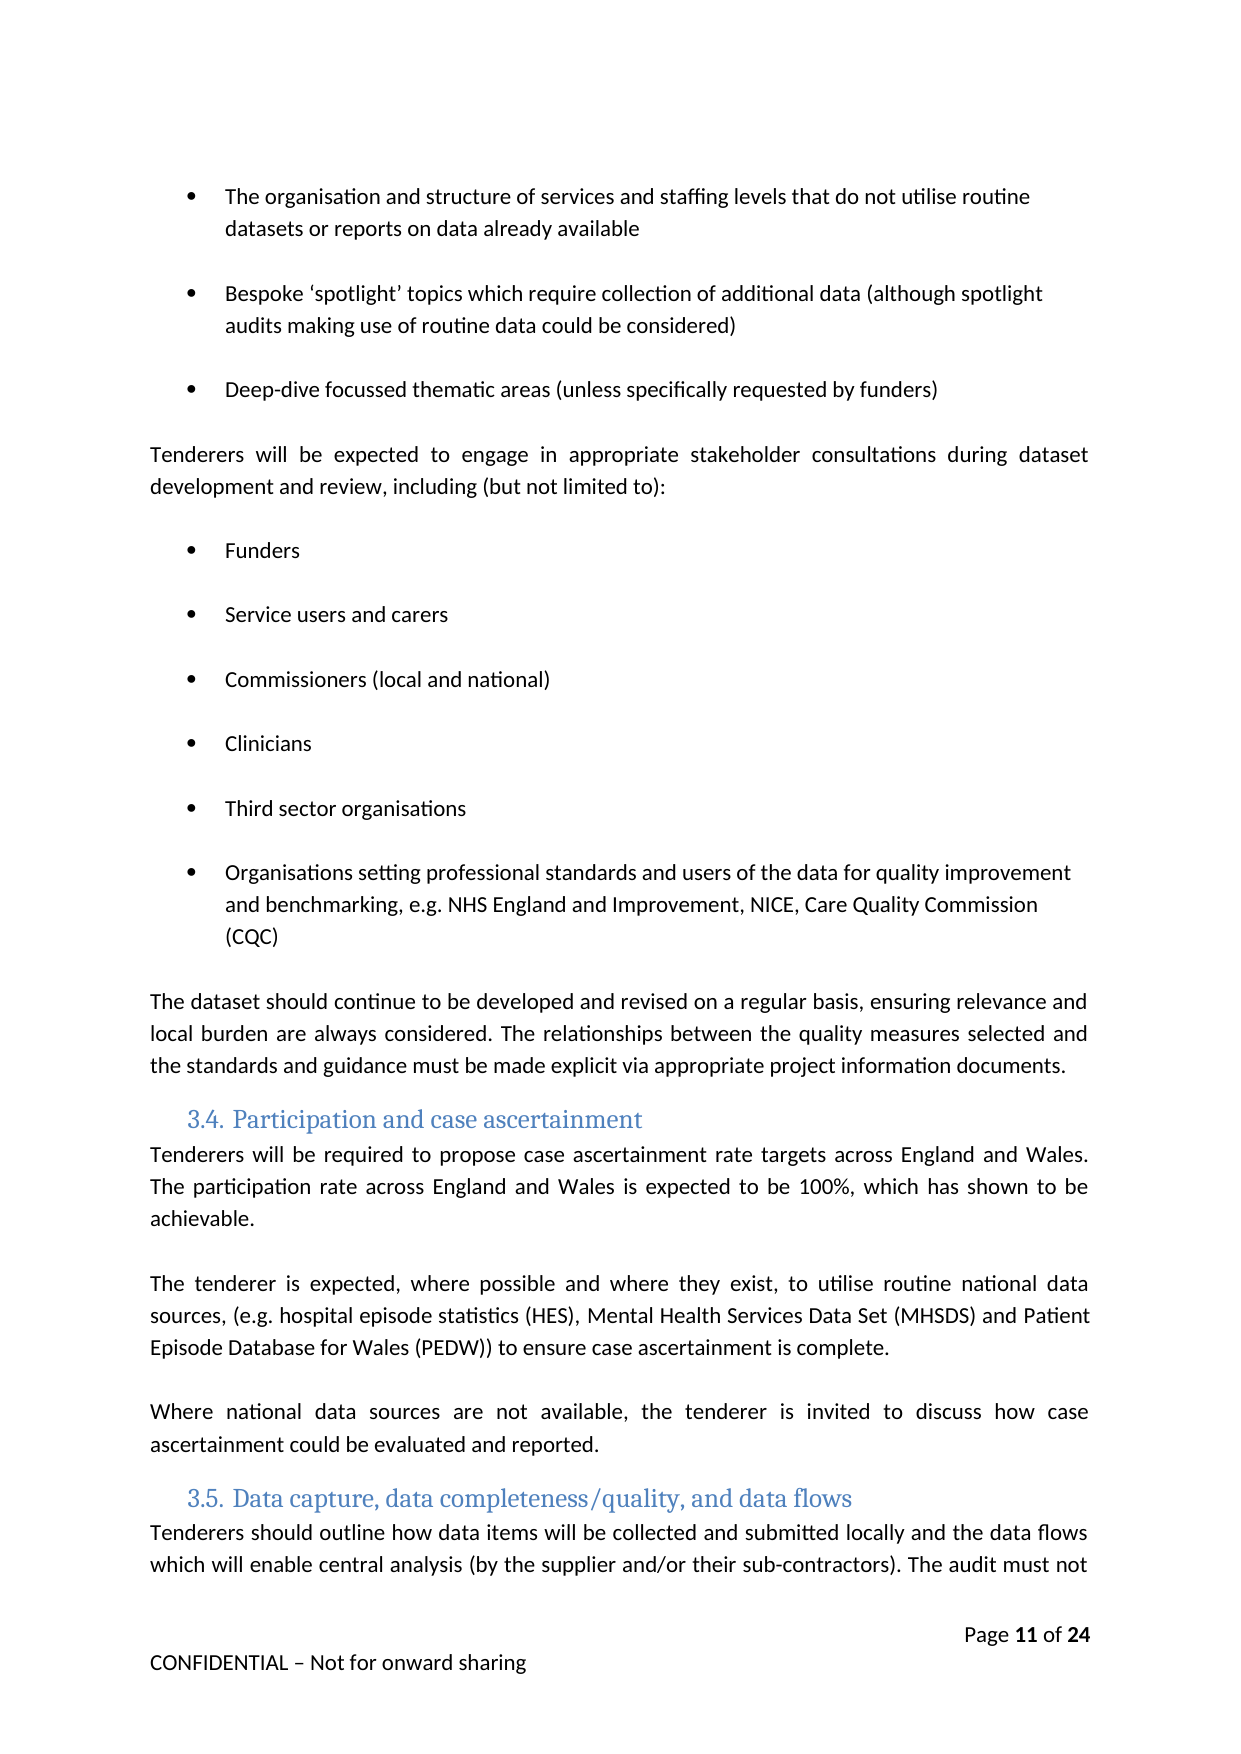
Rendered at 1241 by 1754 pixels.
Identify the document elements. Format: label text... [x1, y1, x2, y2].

list Organisations setting professional standards and users of the data for quality improvement and benchmarking, e.g. NHS England and Improvement, NICE, Care Quality Commission (CQC) [187, 858, 1090, 951]
text Tenderers will be required to propose case ascertainment rate targets across England and Wales. The participation rate across England and Wales is expected to be 100%, which has shown to be achievable. [150, 1140, 1090, 1232]
list Funders [187, 536, 1090, 564]
list Deep-dive focussed thematic areas (unless specifically requested by funders) [187, 375, 1090, 403]
list Bespoke ‘spotlight’ topics which require collection of additional data (although spotlight audits making use of routine data could be considered) [187, 279, 1090, 339]
list Third sector organisations [187, 794, 1090, 822]
text The tenderer is expected, where possible and where they exist, to utilise routine national data sources, (e.g. hospital episode statistics (HES), Mental Health Services Data Set (MHSDS) and Patient Episode Database for Wales (PEDW)) to ensure case ascertainment is complete. [150, 1269, 1090, 1361]
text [150, 1518, 1090, 1579]
text The dataset should continue to be developed and revised on a regular basis, ensuring relevance and local burden are always considered. The relationships between the quality measures selected and the standards and guidance must be made explicit via appropriate project information documents. [150, 987, 1090, 1079]
text Tenderers will be expected to engage in appropriate stakeholder consultations during dataset development and review, including (but not limited to): [150, 440, 1090, 500]
subtitle Participation and case ascertainment [187, 1104, 1090, 1135]
list Service users and carers [187, 601, 1090, 629]
list Commissioners (local and national) [187, 665, 1090, 693]
subtitle Data capture, data completeness/quality, and data flows [187, 1483, 1090, 1514]
list Clinicians [187, 729, 1090, 757]
list The organisation and structure of services and staffing levels that do not utilise routine datasets or reports on data already available [187, 182, 1090, 242]
text Where national data sources are not available, the tenderer is invited to discuss how case ascertainment could be evaluated and reported. [150, 1397, 1090, 1458]
